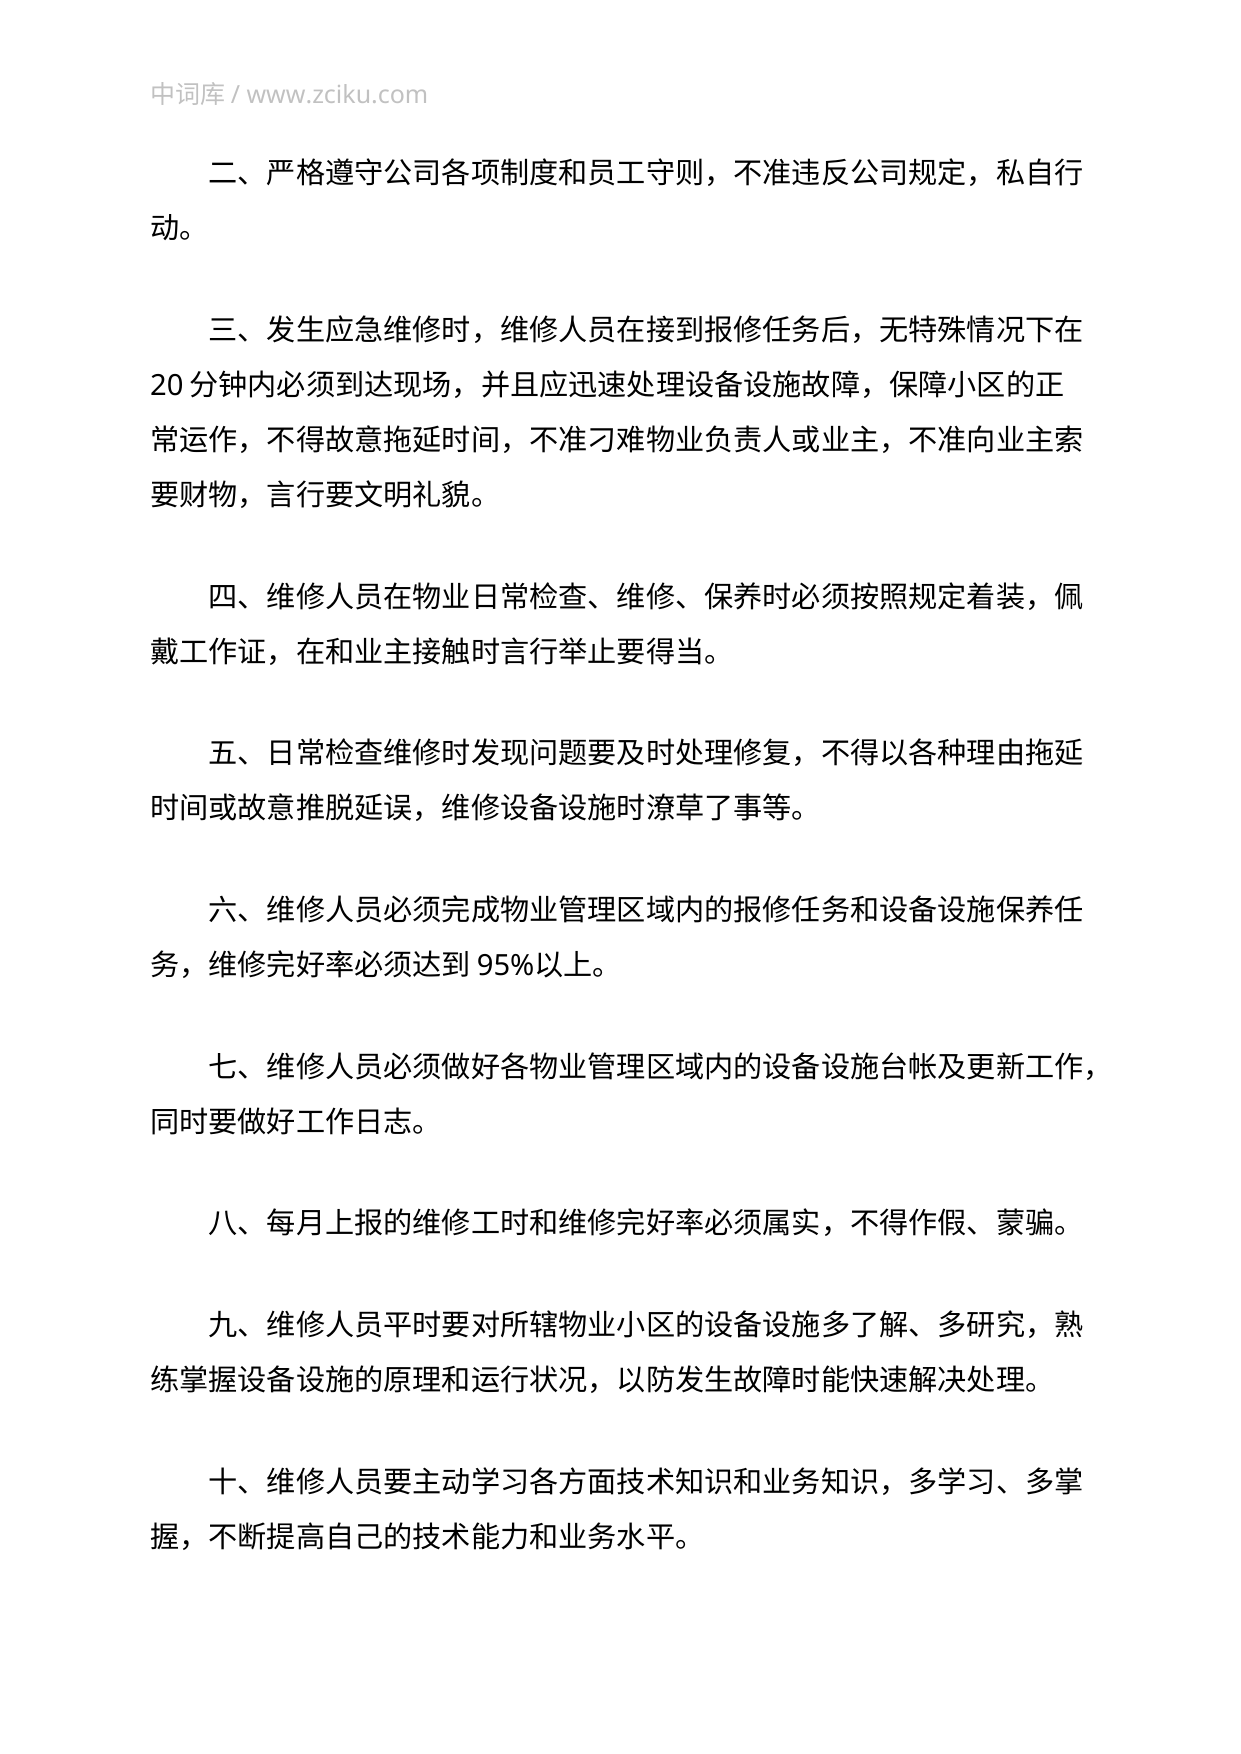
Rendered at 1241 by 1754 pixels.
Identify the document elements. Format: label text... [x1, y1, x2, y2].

text 八、每月上报的维修工时和维修完好率必须属实，不得作假、蒙骗。 [150, 1200, 1090, 1242]
text 四、维修人员在物业日常检查、维修、保养时必须按照规定着装，佩戴工作证，在和业主接触时言行举止要得当。 [150, 573, 1090, 670]
text 七、维修人员必须做好各物业管理区域内的设备设施台帐及更新工作，同时要做好工作日志。 [150, 1043, 1090, 1141]
text 九、维修人员平时要对所辖物业小区的设备设施多了解、多研究，熟练掌握设备设施的原理和运行状况，以防发生故障时能快速解决处理。 [150, 1302, 1090, 1399]
text 十、维修人员要主动学习各方面技术知识和业务知识，多学习、多掌握，不断提高自己的技术能力和业务水平。 [150, 1458, 1090, 1556]
text 五、日常检查维修时发现问题要及时处理修复，不得以各种理由拖延时间或故意推脱延误，维修设备设施时潦草了事等。 [150, 730, 1090, 827]
text 三、发生应急维修时，维修人员在接到报修任务后，无特殊情况下在20分钟内必须到达现场，并且应迅速处理设备设施故障，保障小区的正常运作，不得故意拖延时间，不准刁难物业负责人或业主，不准向业主索要财物，言行要文明礼貌。 [150, 307, 1090, 514]
text 六、维修人员必须完成物业管理区域内的报修任务和设备设施保养任务，维修完好率必须达到95%以上。 [150, 887, 1090, 984]
text 二、严格遵守公司各项制度和员工守则，不准违反公司规定，私自行动。 [150, 150, 1090, 247]
